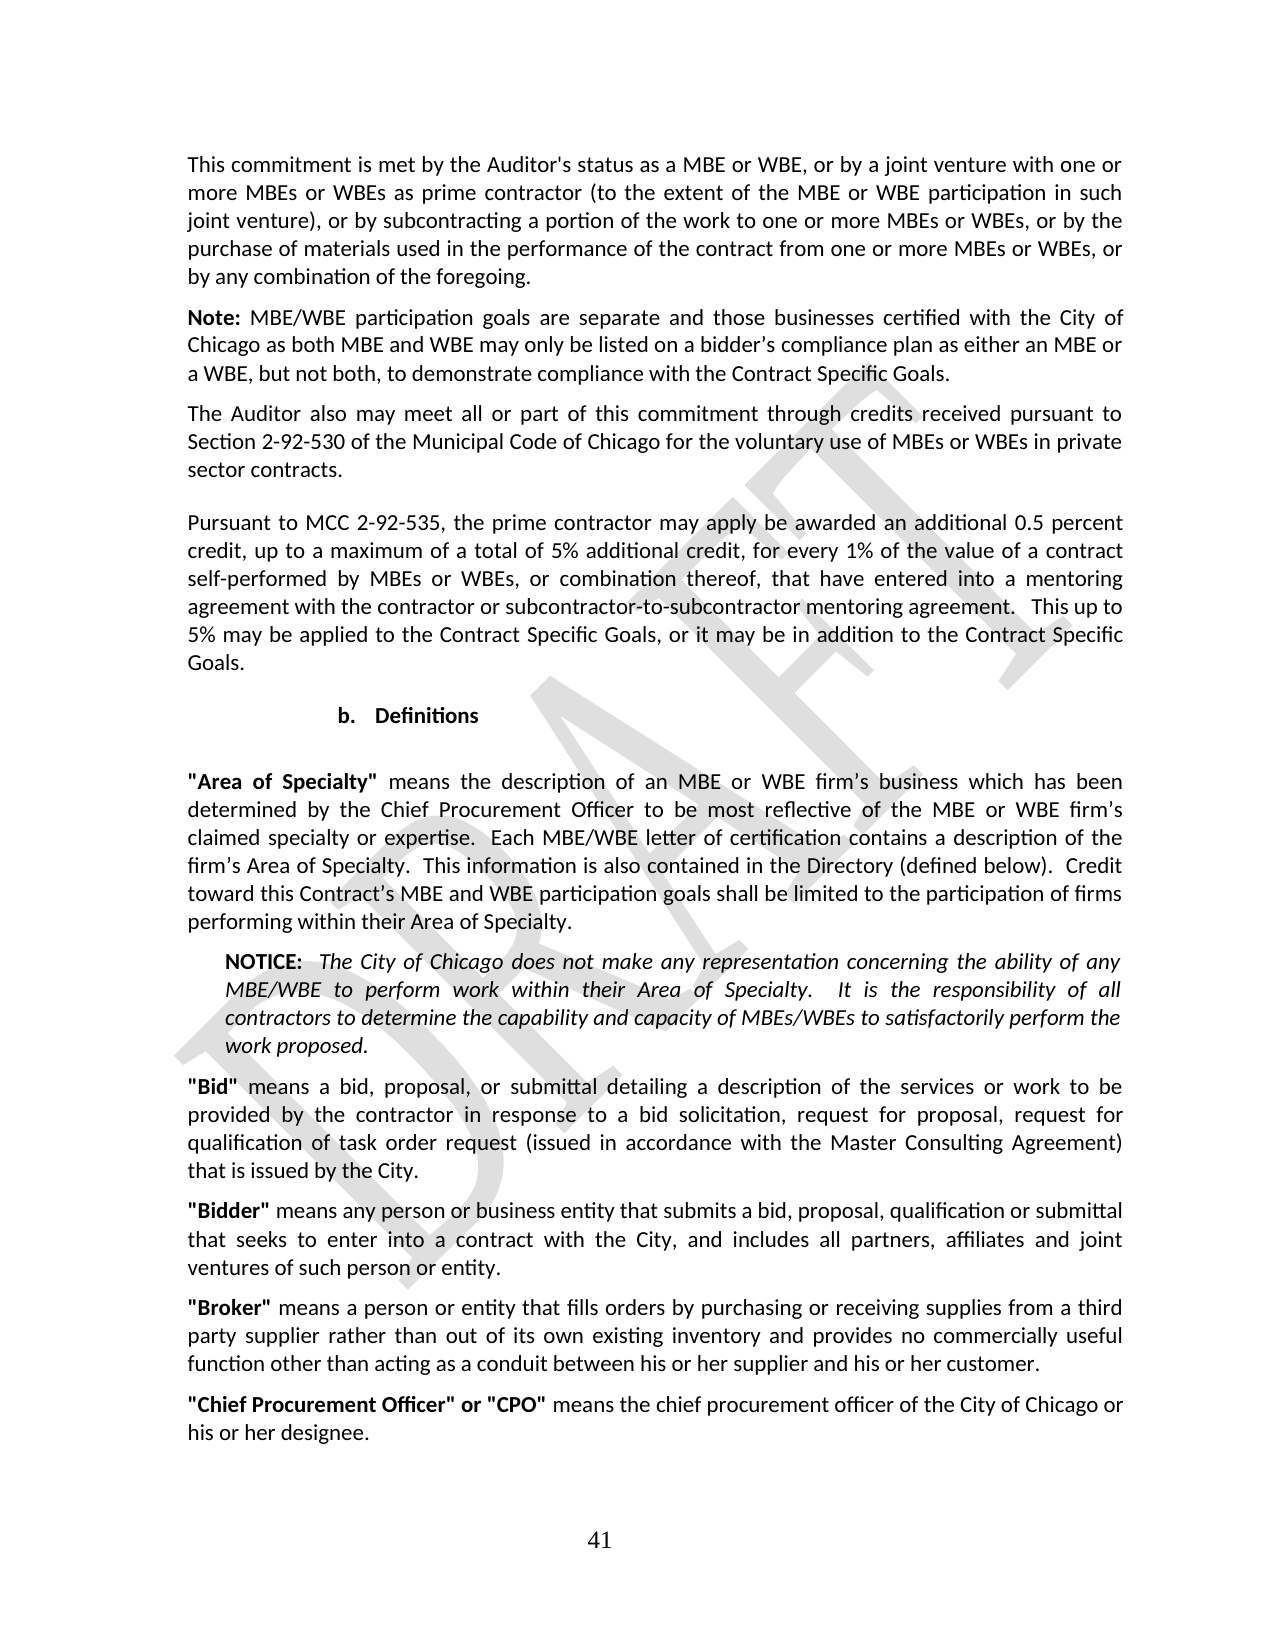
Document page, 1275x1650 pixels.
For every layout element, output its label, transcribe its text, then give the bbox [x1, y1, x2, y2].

text "Area of Specialty" means the description of an MBE or WBE firm’s business which has been determined by the Chief Procurement Officer to be most reflective of the MBE or WBE firm’s claimed specialty or expertise. Each MBE/WBE letter of certification contains a description of the firm’s Area of Specialty. This information is also contained in the Directory (defined below). Credit toward this Contract’s MBE and WBE participation goals shall be limited to the participation of firms performing within their Area of Specialty. [187, 767, 1125, 935]
text This commitment is met by the Auditor's status as a MBE or WBE, or by a joint venture with one or more MBEs or WBEs as prime contractor (to the extent of the MBE or WBE participation in such joint venture), or by subcontracting a portion of the work to one or more MBEs or WBEs, or by the purchase of materials used in the performance of the contract from one or more MBEs or WBEs, or by any combination of the foregoing. [187, 150, 1125, 290]
text "Broker" means a person or entity that fills orders by purchasing or receiving supplies from a third party supplier rather than out of its own existing inventory and provides no commercially useful function other than acting as a conduit between his or her supplier and his or her customer. [187, 1293, 1125, 1377]
list Definitions [337, 701, 1125, 729]
text Pursuant to MCC 2-92-535, the prime contractor may apply be awarded an additional 0.5 percent credit, up to a maximum of a total of 5% additional credit, for every 1% of the value of a contract self-performed by MBEs or WBEs, or combination thereof, that have entered into a mentoring agreement with the contractor or subcontractor-to-subcontractor mentoring agreement. This up to 5% may be applied to the Contract Specific Goals, or it may be in addition to the Contract Specific Goals. [187, 508, 1125, 676]
text NOTICE: The City of Chicago does not make any representation concerning the ability of any MBE/WBE to perform work within their Area of Specialty. It is the responsibility of all contractors to determine the capability and capacity of MBEs/WBEs to satisfactorily perform the work proposed. [225, 947, 1125, 1059]
text "Bidder" means any person or business entity that submits a bid, proposal, qualification or submittal that seeks to enter into a contract with the City, and includes all partners, affiliates and joint ventures of such person or entity. [187, 1197, 1125, 1281]
text The Auditor also may meet all or part of this commitment through credits received pursuant to Section 2-92-530 of the Municipal Code of Chicago for the voluntary use of MBEs or WBEs in private sector contracts. [187, 399, 1125, 483]
text "Bid" means a bid, proposal, or submittal detailing a description of the services or work to be provided by the contractor in response to a bid solicitation, request for proposal, request for qualification of task order request (issued in accordance with the Master Consulting Agreement) that is issued by the City. [187, 1072, 1125, 1184]
text Note: MBE/WBE participation goals are separate and those businesses certified with the City of Chicago as both MBE and WBE may only be listed on a bidder’s compliance plan as either an MBE or a WBE, but not both, to demonstrate compliance with the Contract Specific Goals. [187, 303, 1125, 387]
text "Chief Procurement Officer" or "CPO" means the chief procurement officer of the City of Chicago or his or her designee. [187, 1390, 1125, 1446]
